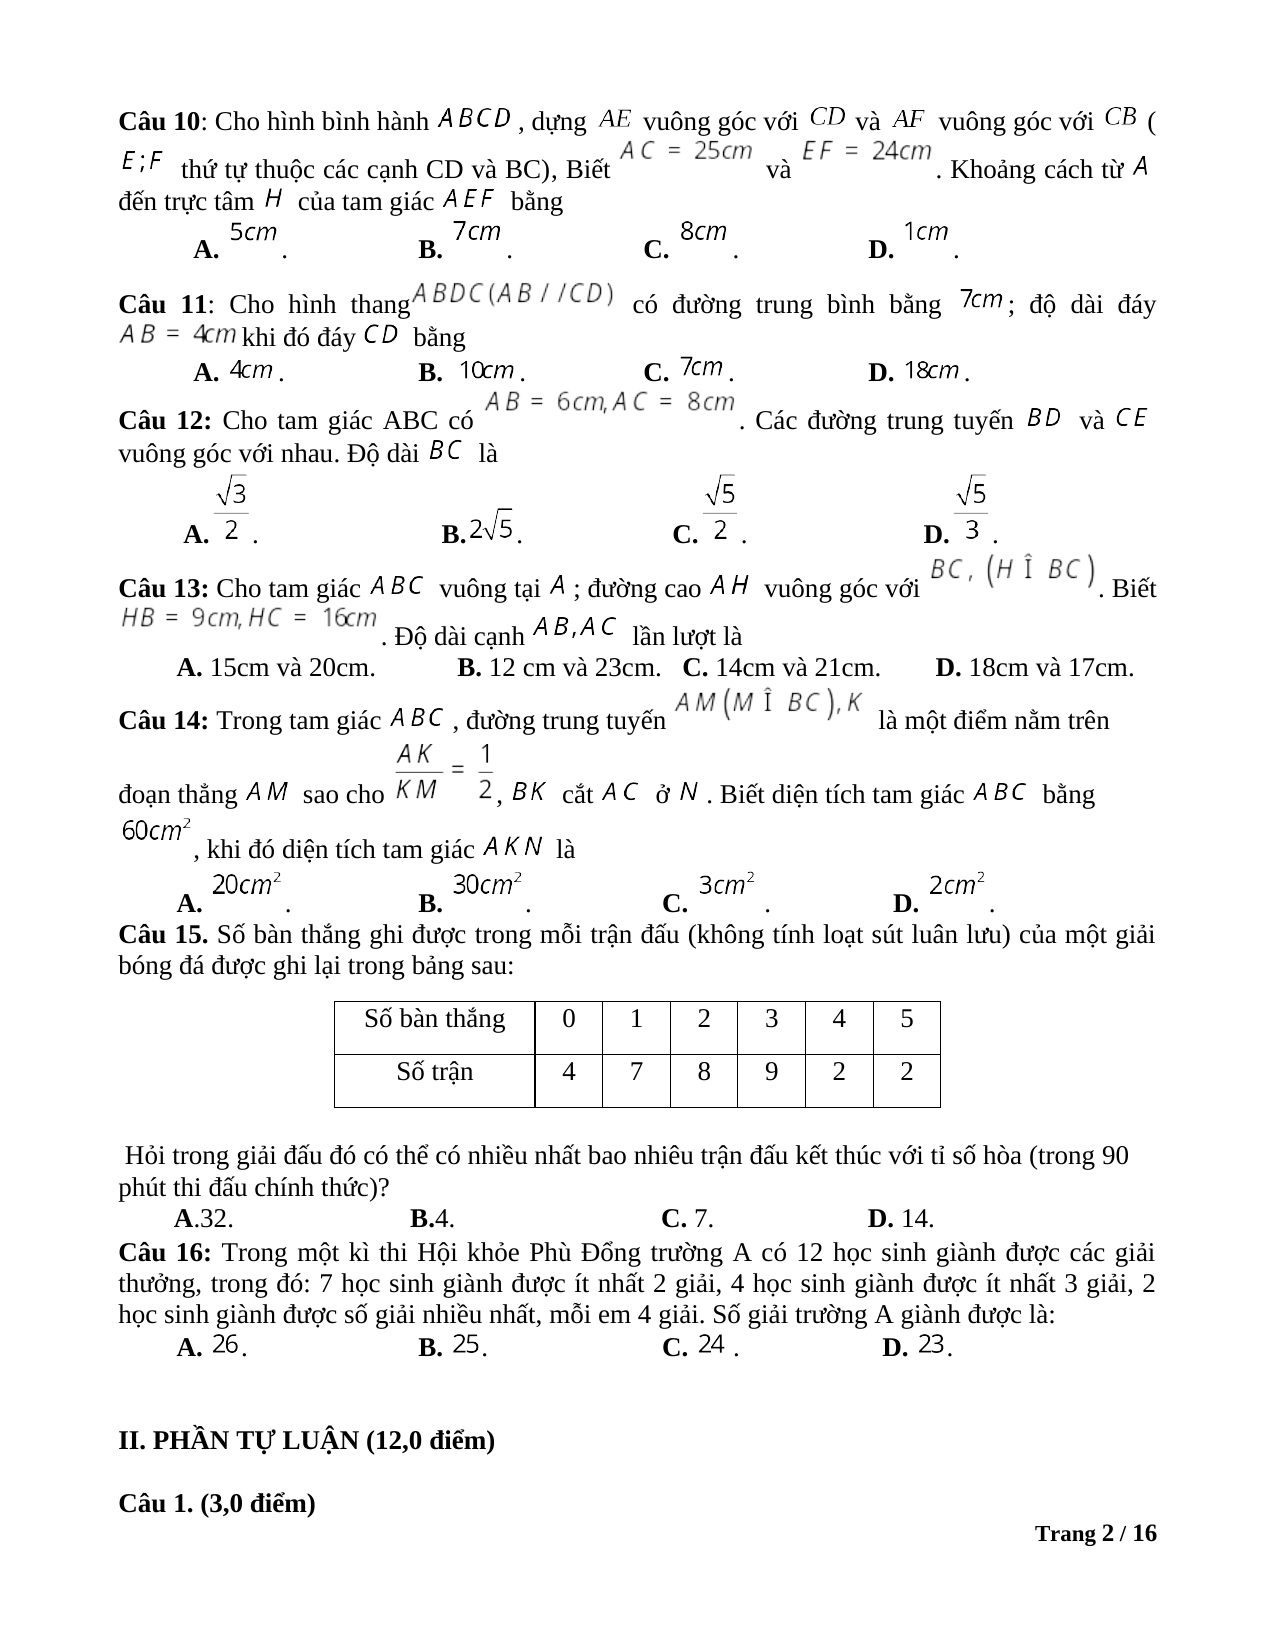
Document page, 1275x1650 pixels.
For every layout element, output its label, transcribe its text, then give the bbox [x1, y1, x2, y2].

text II. PHẦN TỰ LUẬN (12,0 điểm) [118, 1424, 1157, 1456]
list A. . B. . C. . D. . [118, 216, 1157, 281]
table_header Số bàn thắng [335, 1002, 534, 1054]
text A.. B.. C.. D.. [118, 468, 1157, 549]
table_header B.4. [399, 1202, 649, 1236]
text A. 15cm và 20cm. B. 12 cm và 23cm. C. 14cm và 21cm. D. 18cm và 17cm. [118, 651, 1157, 682]
text Câu 11: Cho hình thang có đường trung bình bằng ; độ dài đáy khi đó đáy bằng [118, 281, 1157, 352]
text Hỏi trong giải đấu đó có thể có nhiều nhất bao nhiêu trận đấu kết thúc với tỉ số hòa (trong 90 phút thi đấu chính thức)? [118, 1139, 1157, 1202]
text Câu 15. Số bàn thắng ghi được trong mỗi trận đấu (không tính loạt sút luân lưu) của một giải bóng đá được ghi lại trong bảng sau: [118, 918, 1157, 980]
table_cell 2 [806, 1055, 873, 1107]
table_cell 7 [603, 1055, 670, 1107]
table_header 0 [536, 1002, 602, 1054]
text Câu 1. (3,0 điểm) [118, 1487, 1157, 1518]
table_header 2 [671, 1002, 737, 1054]
text Câu 10: Cho hình bình hành , dựng vuông góc với và vuông góc với ( thứ tự thuộc các cạnh CD và BC), Biết và . Khoảng cách từ đến trực tâm của tam giác bằng [118, 100, 1157, 216]
table_cell 4 [536, 1055, 602, 1107]
text A. . B. . C. . D. . [118, 1330, 1157, 1362]
table_header C. 7. [650, 1202, 856, 1236]
text Câu 14: Trong tam giác , đường trung tuyến là một điểm nằm trên đoạn thẳng sao cho , cắt ở . Biết diện tích tam giác bằng , khi đó diện tích tam giác là [118, 682, 1157, 864]
table_header 5 [874, 1002, 940, 1054]
table_header 3 [738, 1002, 805, 1054]
text Câu 12: Cho tam giác ABC có . Các đường trung tuyến và vuông góc với nhau. Độ dài là [118, 388, 1157, 468]
text Câu 13: Cho tam giác vuông tại ; đường cao vuông góc với . Biết . Độ dài cạnh lần lượt là [118, 549, 1157, 651]
text A. . B. . C. . D. . [118, 864, 1157, 918]
table_cell 8 [671, 1055, 737, 1107]
table_header 1 [603, 1002, 670, 1054]
text A. . B. . C. . D. . [118, 352, 1157, 388]
text Câu 16: Trong một kì thi Hội khỏe Phù Đổng trường A có 12 học sinh giành được các giải thưởng, trong đó: 7 học sinh giành được ít nhất 2 giải, 4 học sinh giành được ít nhất 3 giải, 2 học sinh giành được số giải nhiều nhất, mỗi em 4 giải. Số giải trường A giành được là: [118, 1236, 1157, 1330]
table_header 4 [806, 1002, 873, 1054]
table_header A.32. [163, 1202, 399, 1236]
table_cell Số trận [335, 1055, 534, 1107]
table_header D. 14. [856, 1202, 1125, 1236]
table_cell 2 [874, 1055, 940, 1107]
table_cell 9 [738, 1055, 805, 1107]
